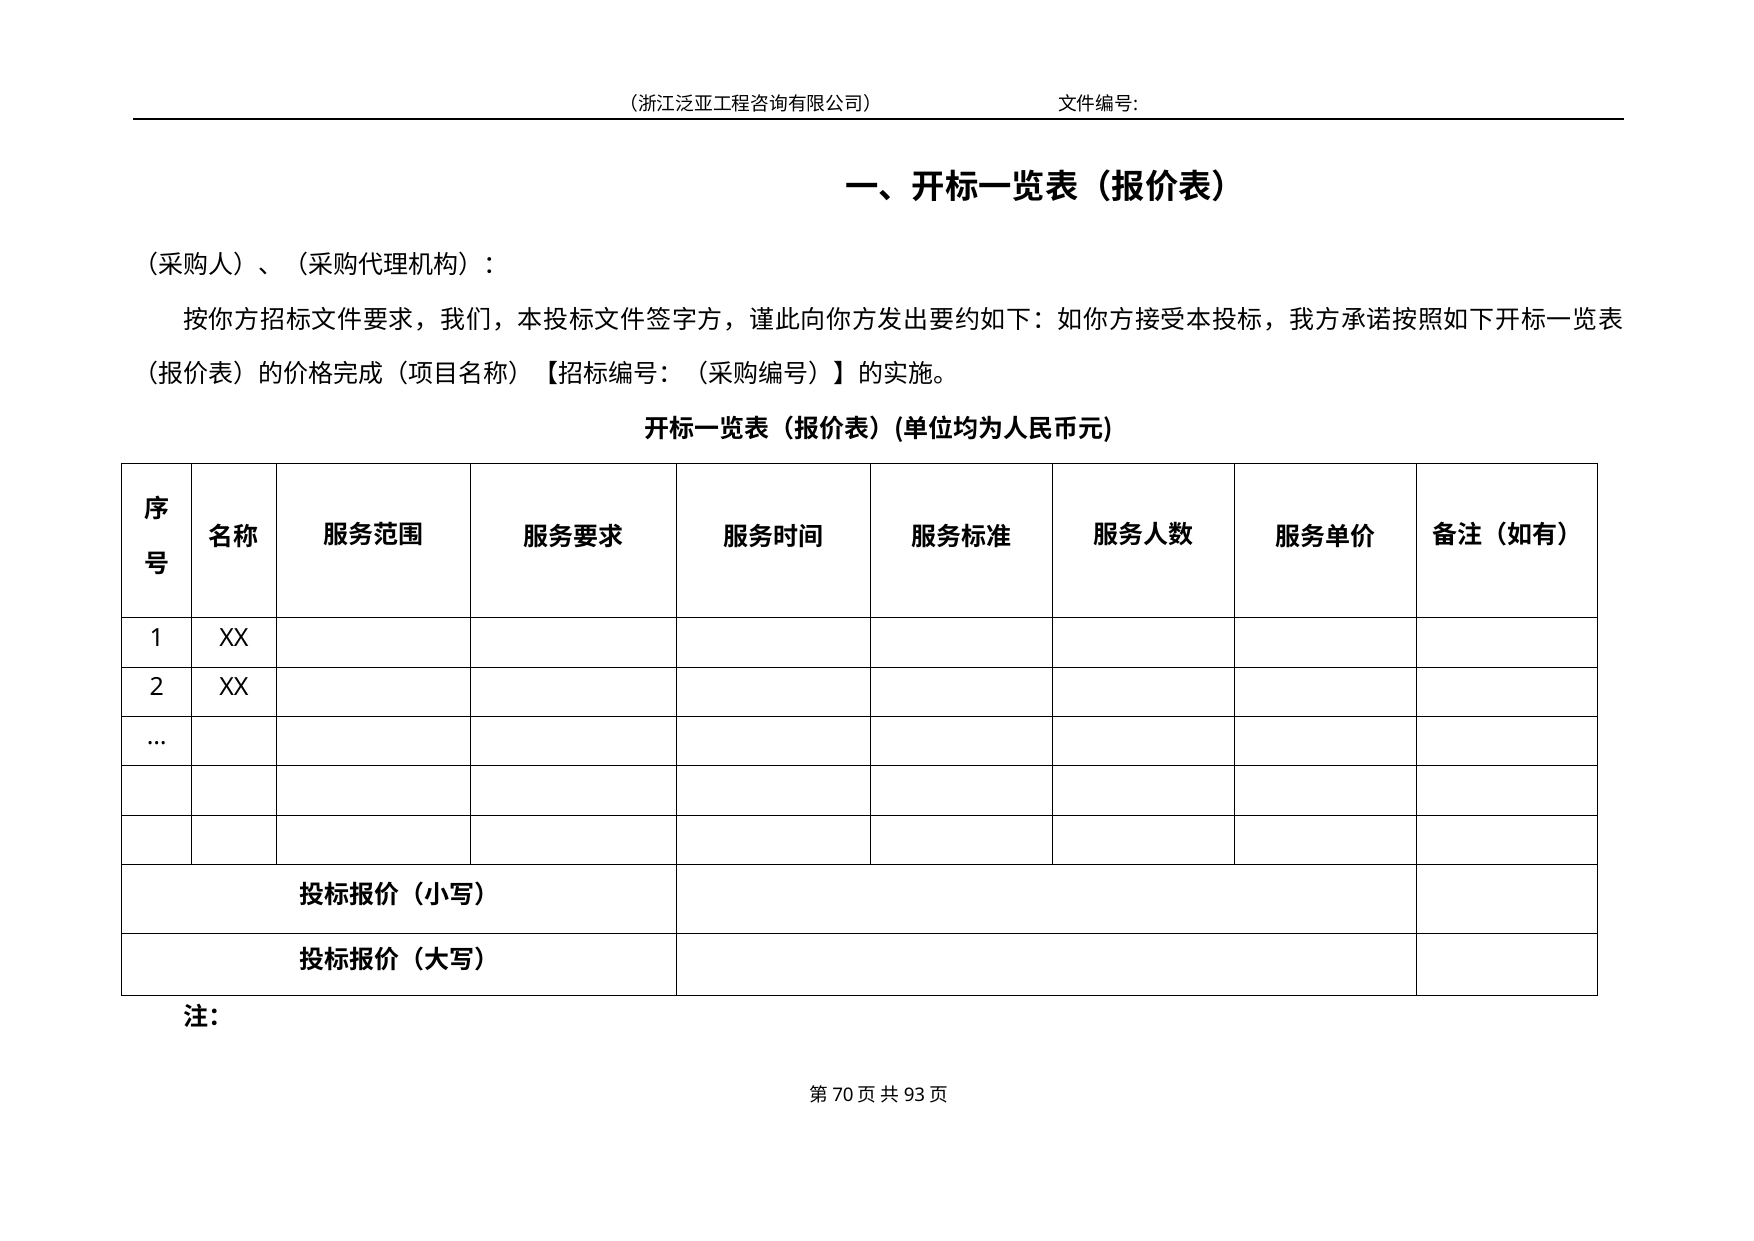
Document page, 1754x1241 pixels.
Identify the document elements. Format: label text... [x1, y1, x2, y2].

table_cell [677, 766, 870, 815]
table_cell 投标报价（小写） [122, 865, 676, 933]
table_cell [1417, 618, 1597, 667]
text （采购人）、（采购代理机构）： [133, 245, 1624, 281]
text 一、开标一览表（报价表） [398, 160, 1624, 208]
table_cell [1235, 618, 1416, 667]
table_cell [1053, 668, 1234, 716]
table_cell [471, 816, 676, 864]
table_cell [1053, 618, 1234, 667]
table_cell [1417, 668, 1597, 716]
table_cell [192, 766, 276, 815]
table_cell [871, 816, 1052, 864]
table_cell [1417, 816, 1597, 864]
table_cell [871, 668, 1052, 716]
table_cell [1235, 766, 1416, 815]
table_cell [871, 717, 1052, 765]
table_cell [122, 816, 191, 864]
text 注： [183, 996, 1624, 1032]
table_header 序号 [122, 464, 191, 617]
table_cell [677, 865, 1416, 933]
table_cell [277, 717, 470, 765]
table_header 备注（如有） [1417, 464, 1597, 617]
table_cell XX [192, 668, 276, 716]
table_cell [1235, 717, 1416, 765]
table_header 服务标准 [871, 464, 1052, 617]
table_cell [871, 766, 1052, 815]
table_cell [277, 766, 470, 815]
table_cell [277, 618, 470, 667]
table_cell [122, 766, 191, 815]
table_cell [1053, 717, 1234, 765]
table_cell [277, 668, 470, 716]
table_cell [1417, 717, 1597, 765]
table_cell [1417, 766, 1597, 815]
table_header 服务要求 [471, 464, 676, 617]
table_cell [471, 766, 676, 815]
table_cell [471, 618, 676, 667]
table_header 服务单价 [1235, 464, 1416, 617]
table_cell [471, 717, 676, 765]
table_cell [1417, 934, 1597, 995]
table_cell [871, 618, 1052, 667]
table_header 服务范围 [277, 464, 470, 617]
text 按你方招标文件要求，我们，本投标文件签字方，谨此向你方发出要约如下：如你方接受本投标，我方承诺按照如下开标一览表（报价表）的价格完成（项目名称）【招标编号：（采购编号）】的实施。 [133, 299, 1624, 390]
table_cell [277, 816, 470, 864]
text 开标一览表（报价表）(单位均为人民币元) [133, 408, 1624, 444]
table_header 服务时间 [677, 464, 870, 617]
table_cell [677, 934, 1416, 995]
table_cell … [122, 717, 191, 765]
table_cell [471, 668, 676, 716]
table_cell XX [192, 618, 276, 667]
table_header 名称 [192, 464, 276, 617]
table_cell [1235, 816, 1416, 864]
table_cell [192, 717, 276, 765]
table_header 服务人数 [1053, 464, 1234, 617]
table_cell [677, 717, 870, 765]
table_cell 1 [122, 618, 191, 667]
table_cell [1053, 816, 1234, 864]
table_cell [1417, 865, 1597, 933]
table_cell [677, 618, 870, 667]
table_cell 2 [122, 668, 191, 716]
table_cell [677, 816, 870, 864]
table_cell 投标报价（大写） [122, 934, 676, 995]
table_cell [192, 816, 276, 864]
table_cell [677, 668, 870, 716]
table_cell [1235, 668, 1416, 716]
table_cell [1053, 766, 1234, 815]
